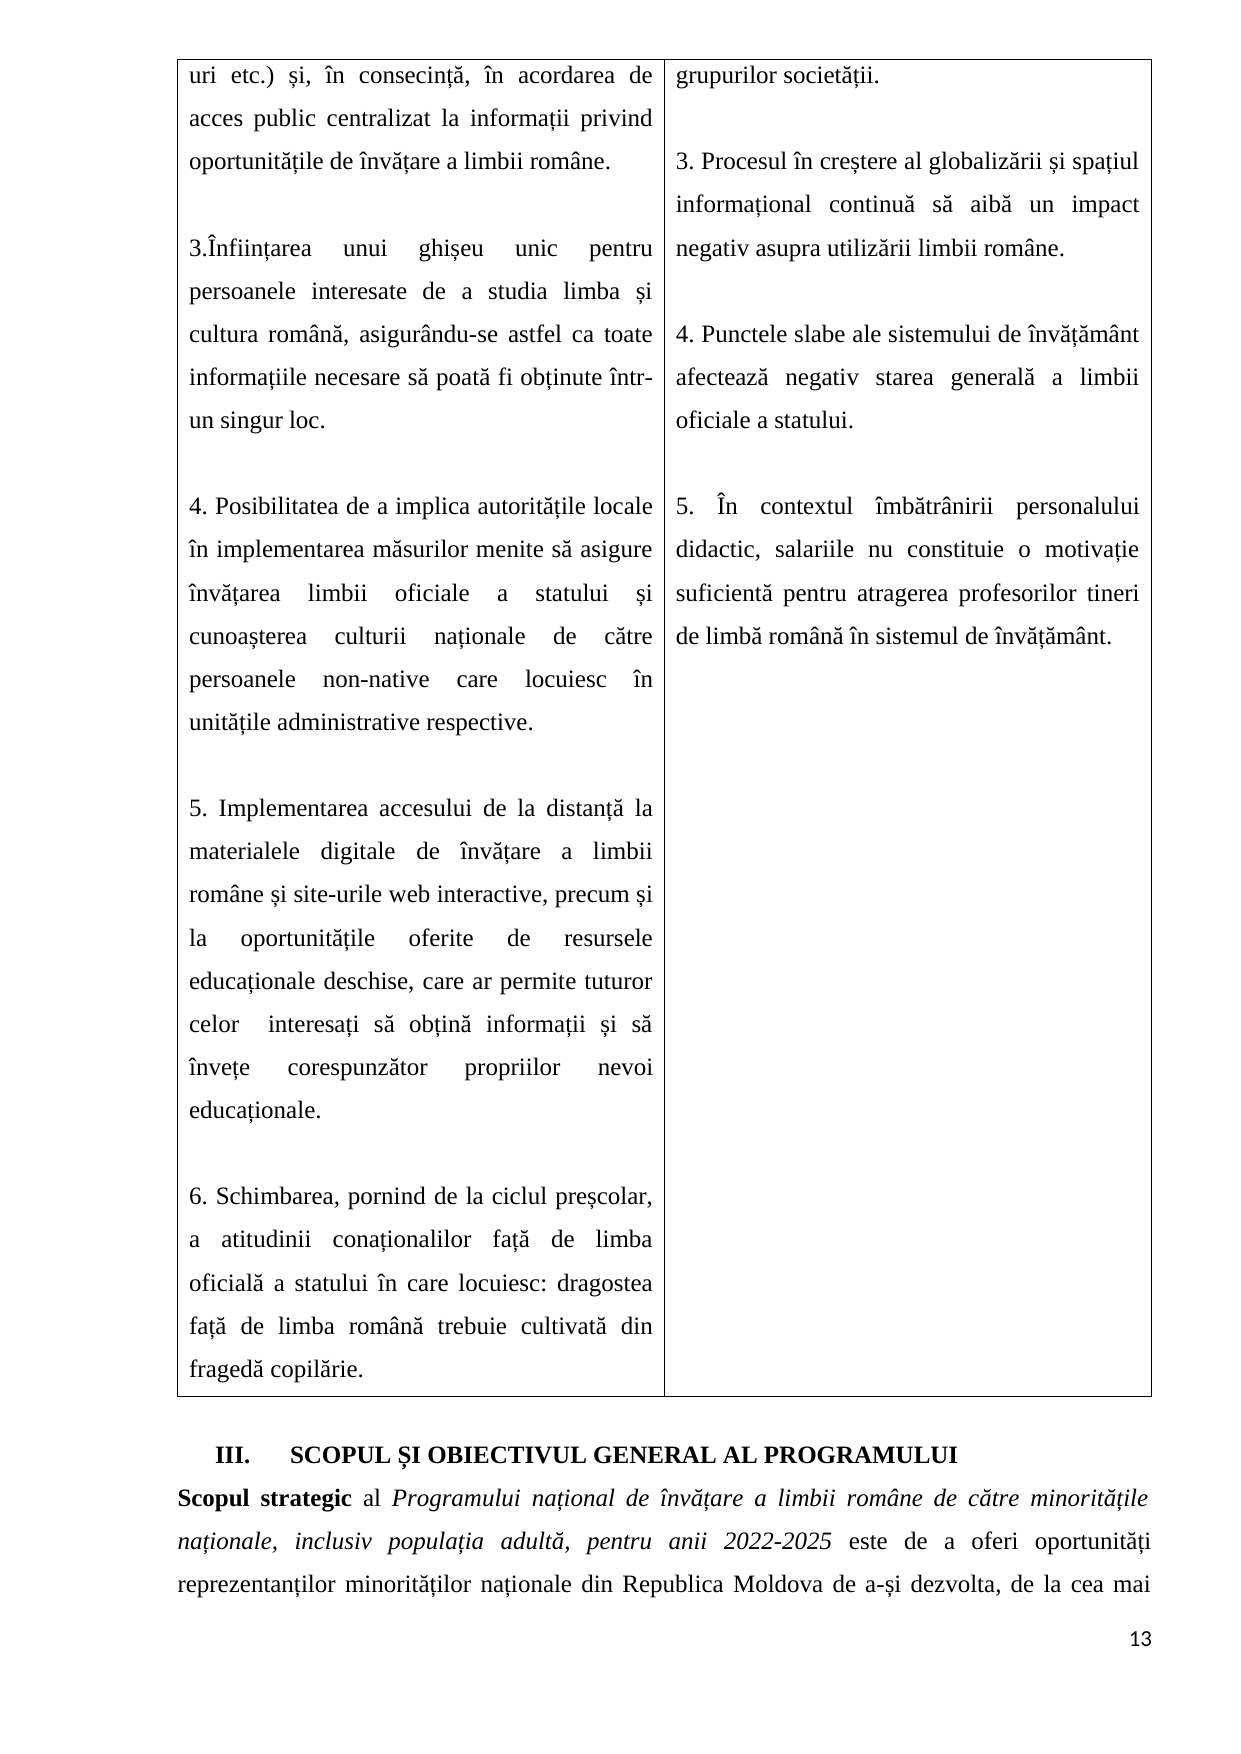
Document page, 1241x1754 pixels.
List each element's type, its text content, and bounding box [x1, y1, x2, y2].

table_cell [178, 60, 664, 1396]
list SCOPUL ȘI OBIECTIVUL GENERAL AL PROGRAMULUI [215, 1440, 1152, 1469]
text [177, 1483, 1152, 1598]
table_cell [665, 60, 1151, 1396]
